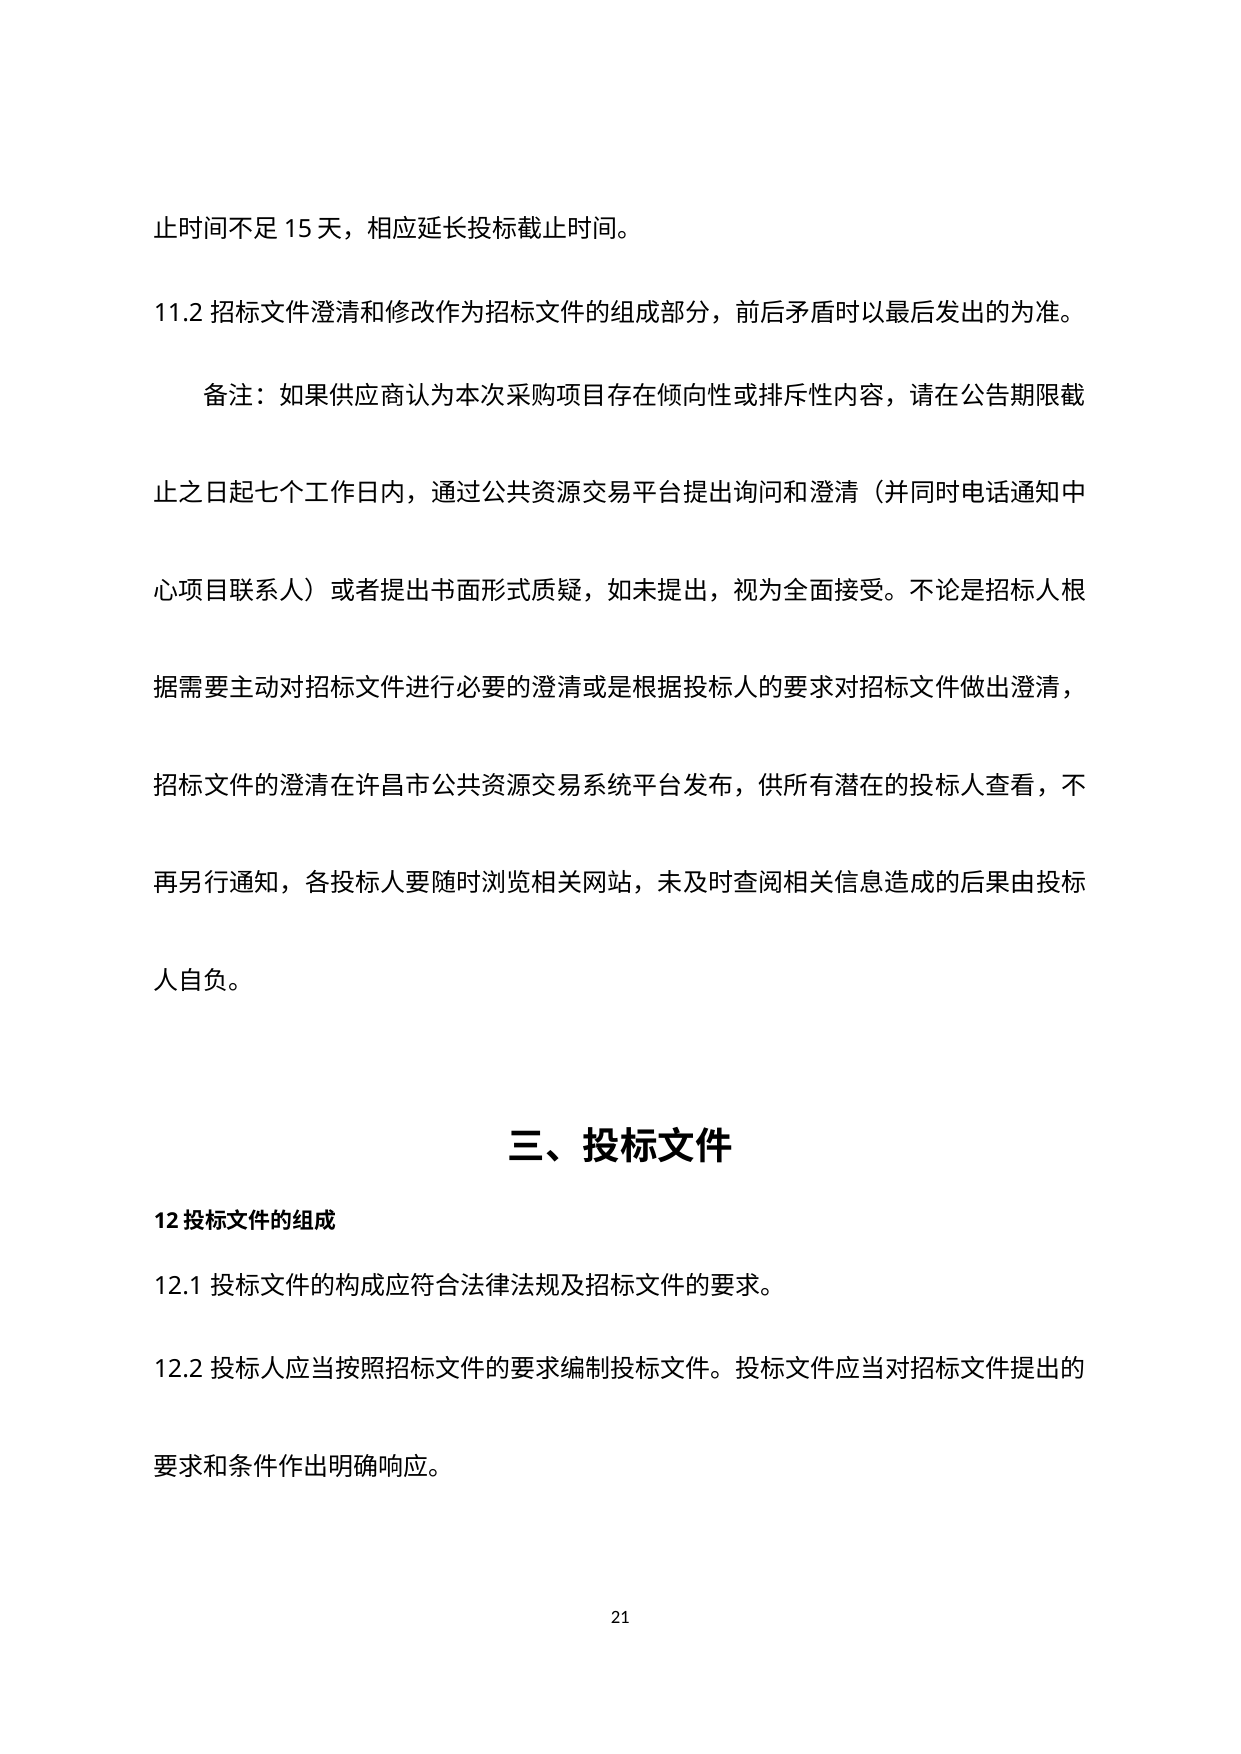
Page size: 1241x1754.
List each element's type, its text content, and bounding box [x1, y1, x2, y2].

text 12.1 投标文件的构成应符合法律法规及招标文件的要求。 [153, 1251, 1087, 1316]
text 11.2 招标文件澄清和修改作为招标文件的组成部分，前后矛盾时以最后发出的为准。 [153, 278, 1087, 343]
text 12投标文件的组成 [153, 1203, 1087, 1235]
text 12.2 投标人应当按照招标文件的要求编制投标文件。投标文件应当对招标文件提出的要求和条件作出明确响应。 [153, 1334, 1087, 1497]
text 三、投标文件 [153, 1111, 1087, 1176]
text 备注：如果供应商认为本次采购项目存在倾向性或排斥性内容，请在公告期限截止之日起七个工作日内，通过公共资源交易平台提出询问和澄清（并同时电话通知中心项目联系人）或者提出书面形式质疑，如未提出，视为全面接受。不论是招标人根据需要主动对招标文件进行必要的澄清或是根据投标人的要求对招标文件做出澄清，招标文件的澄清在许昌市公共资源交易系统平台发布，供所有潜在的投标人查看，不再另行通知，各投标人要随时浏览相关网站，未及时查阅相关信息造成的后果由投标人自负。 [153, 361, 1087, 1011]
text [153, 194, 1087, 259]
